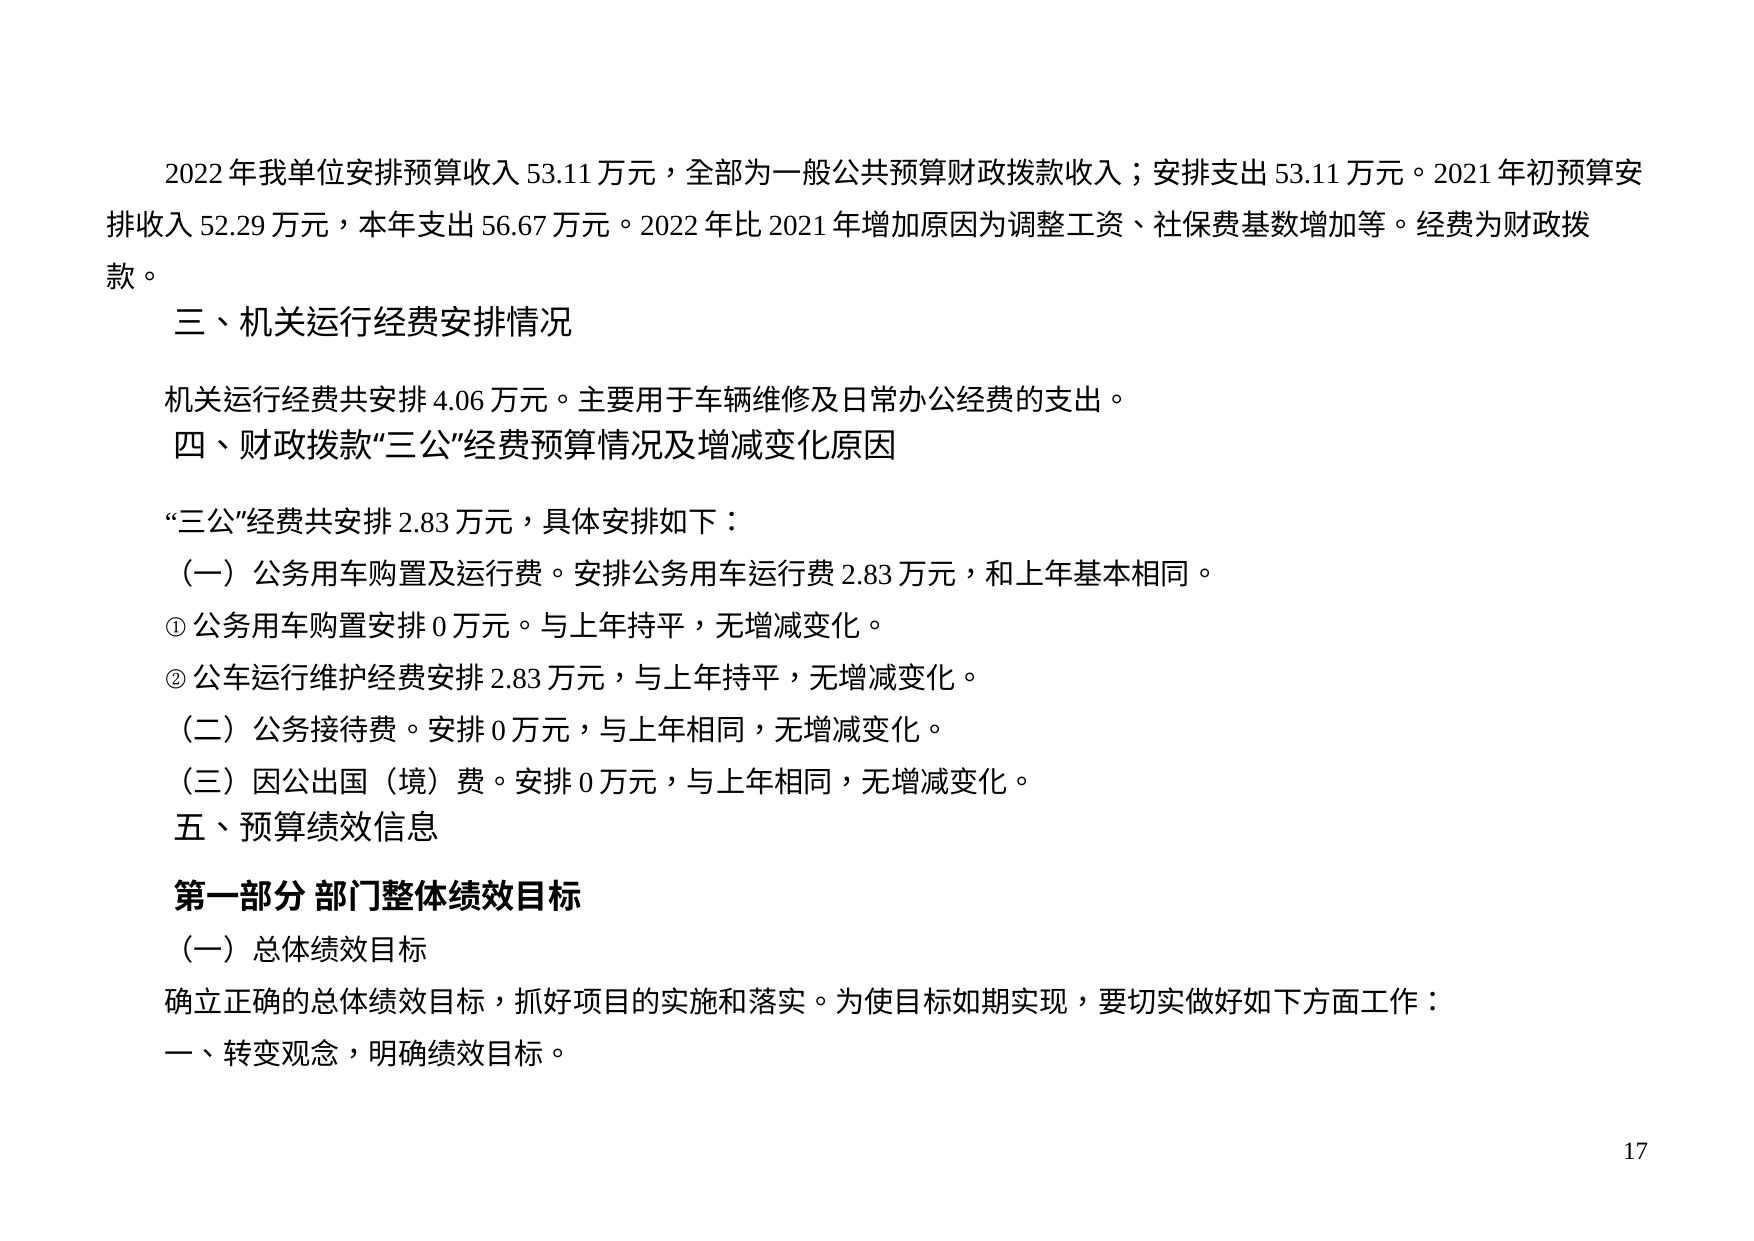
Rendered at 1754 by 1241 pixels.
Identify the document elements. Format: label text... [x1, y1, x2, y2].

text （一）总体绩效目标 [106, 919, 1648, 971]
text ②公车运行维护经费安排2.83万元，与上年持平，无增减变化。 [106, 647, 1648, 699]
text （二）公务接待费。安排0万元，与上年相同，无增减变化。 [106, 699, 1648, 751]
text 四、财政拨款“三公”经费预算情况及增减变化原因 [106, 421, 1648, 467]
text 第一部分 部门整体绩效目标 [106, 873, 1648, 919]
text 三、机关运行经费安排情况 [106, 299, 1648, 344]
text “三公”经费共安排2.83万元，具体安排如下： [106, 491, 1648, 543]
text 确立正确的总体绩效目标，抓好项目的实施和落实。为使目标如期实现，要切实做好如下方面工作： [106, 971, 1648, 1023]
text 机关运行经费共安排4.06万元。主要用于车辆维修及日常办公经费的支出。 [106, 368, 1648, 420]
text （一）公务用车购置及运行费。安排公务用车运行费2.83万元，和上年基本相同。 [106, 543, 1648, 595]
text ①公务用车购置安排0万元。与上年持平，无增减变化。 [106, 595, 1648, 647]
text 2022年我单位安排预算收入53.11万元，全部为一般公共预算财政拨款收入；安排支出53.11万元。2021年初预算安排收入52.29万元，本年支出56.67万元。2022年比2021年增加原因为调整工资、社保费基数增加等。经费为财政拨款。 [106, 142, 1648, 298]
text 五、预算绩效信息 [106, 804, 1648, 849]
text （三）因公出国（境）费。安排0万元，与上年相同，无增减变化。 [106, 751, 1648, 803]
text 一、转变观念，明确绩效目标。 [106, 1023, 1648, 1075]
